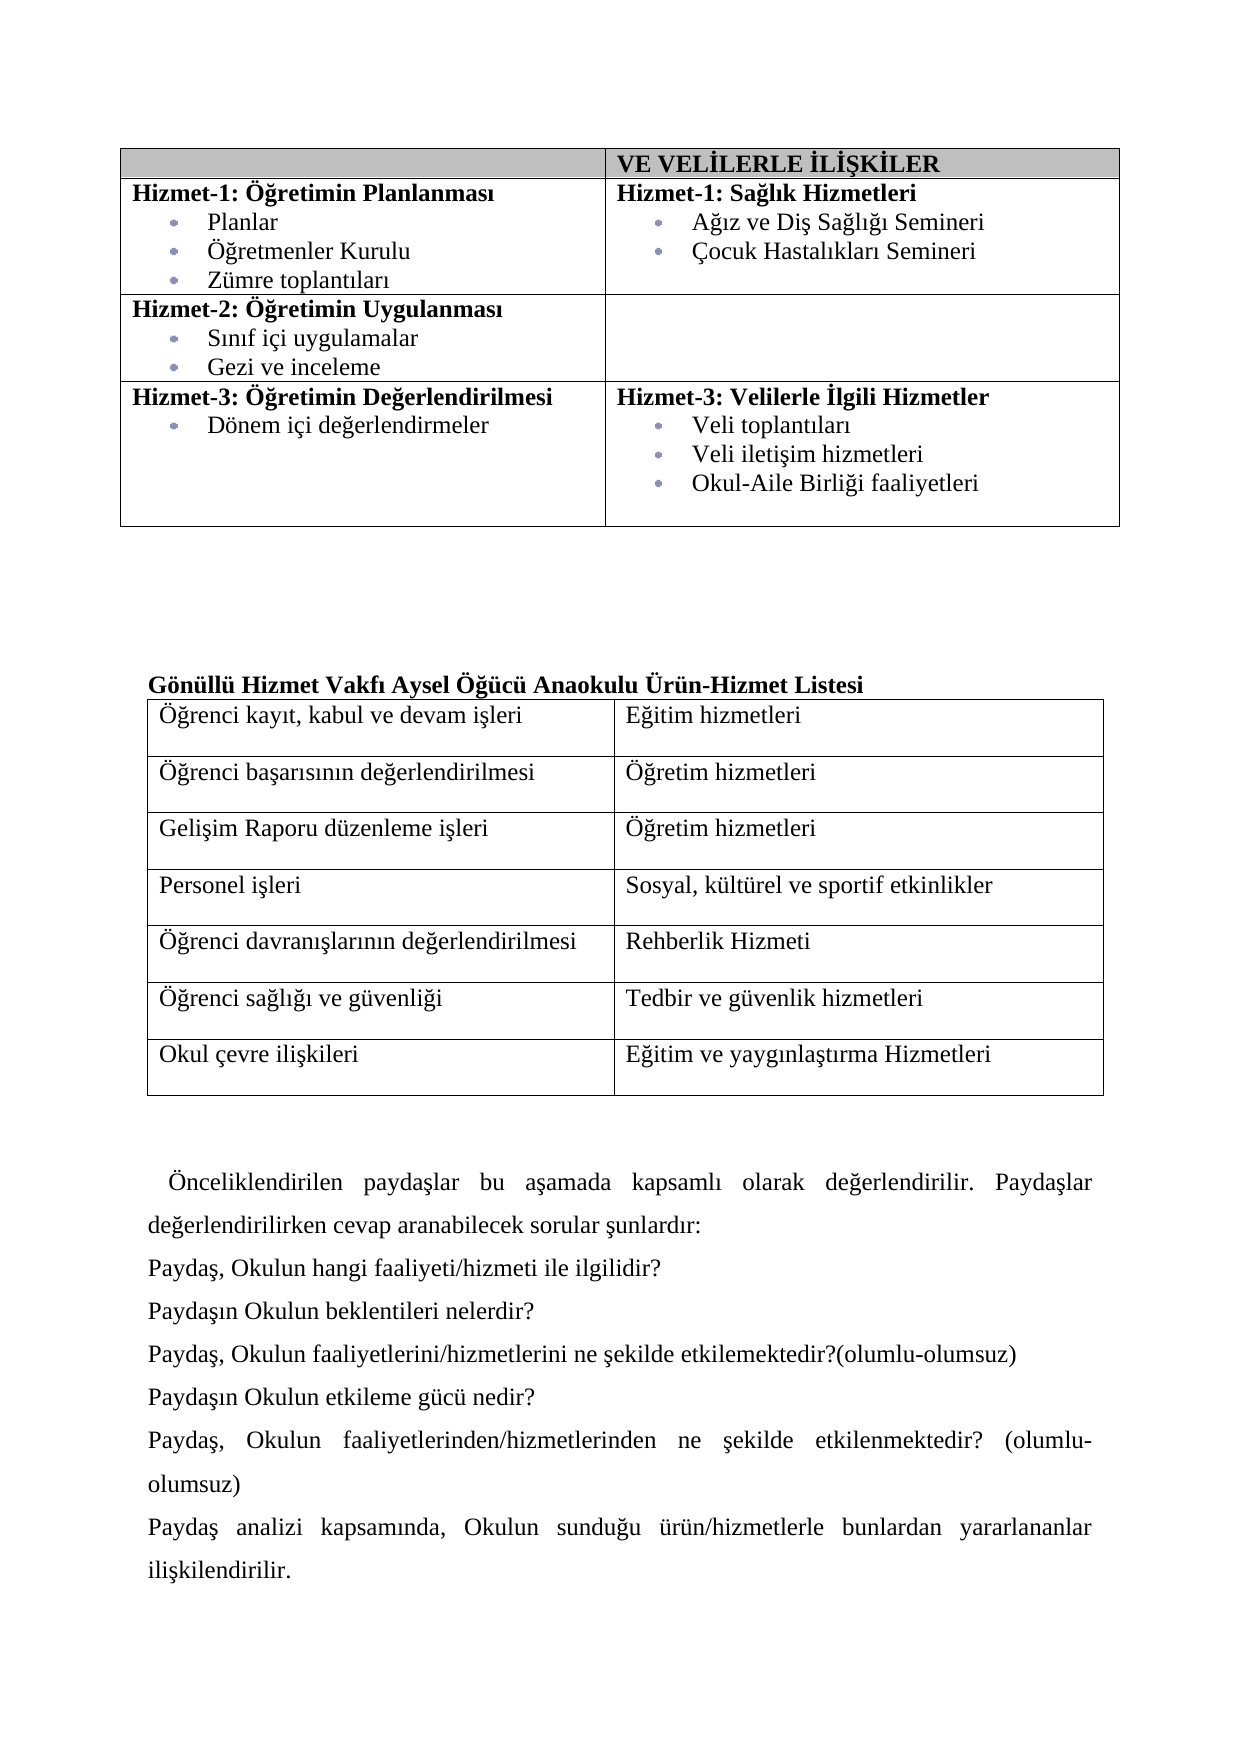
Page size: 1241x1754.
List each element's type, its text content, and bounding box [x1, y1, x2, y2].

table_cell Öğretim hizmetleri [615, 813, 1103, 869]
table_cell Tedbir ve güvenlik hizmetleri [615, 983, 1103, 1038]
table_cell Sosyal, kültürel ve sportif etkinlikler [615, 870, 1103, 925]
table_cell Gelişim Raporu düzenleme işleri [148, 813, 614, 869]
picture [170, 214, 178, 231]
table_cell Hizmet-1: Sağlık Hizmetleri Ağız ve Diş Sağlığı Semineri Çocuk Hastalıkları Semineri [606, 179, 1119, 293]
table_cell Personel işleri [148, 870, 614, 925]
picture [655, 214, 662, 231]
text Paydaş analizi kapsamında, Okulun sunduğu ürün/hizmetlerle bunlardan yararlananlar ilişkilendirilir. [148, 1512, 1093, 1584]
table_cell Rehberlik Hizmeti [615, 926, 1103, 982]
table_cell Okul çevre ilişkileri [148, 1040, 614, 1095]
picture [655, 474, 662, 492]
text Paydaş, Okulun hangi faaliyeti/hizmeti ile ilgilidir? [148, 1253, 1093, 1282]
text Önceliklendirilen paydaşlar bu aşamada kapsamlı olarak değerlendirilir. Paydaşlar değerlendirilirken cevap aranabilecek sorular şunlardır: [148, 1167, 1093, 1239]
table_cell Öğretim hizmetleri [615, 757, 1103, 812]
table_cell Eğitim ve yaygınlaştırma Hizmetleri [615, 1040, 1103, 1095]
text Paydaş, Okulun faaliyetlerinden/hizmetlerinden ne şekilde etkilenmektedir? (olumlu-olumsuz) [148, 1426, 1093, 1497]
text Paydaşın Okulun etkileme gücü nedir? [148, 1382, 1093, 1411]
text Paydaşın Okulun beklentileri nelerdir? [148, 1296, 1093, 1325]
picture [655, 417, 662, 434]
table_cell Hizmet-3: Öğretimin Değerlendirilmesi Dönem içi değerlendirmeler [121, 382, 605, 526]
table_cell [121, 149, 605, 177]
picture [170, 358, 178, 376]
text Gönüllü Hizmet Vakfı Aysel Öğücü Anaokulu Ürün-Hizmet Listesi [148, 670, 1093, 699]
table_header Eğitim hizmetleri [615, 700, 1103, 756]
text Paydaş, Okulun faaliyetlerini/hizmetlerini ne şekilde etkilemektedir?(olumlu-olumsuz) [148, 1339, 1093, 1368]
picture [655, 242, 662, 260]
picture [170, 271, 178, 289]
table_cell [606, 295, 1119, 381]
table_cell Hizmet-3: Velilerle İlgili Hizmetler Veli toplantıları Veli iletişim hizmetleri Okul-Aile Birliği faaliyetleri [606, 382, 1119, 526]
table_cell Hizmet-1: Öğretimin Planlanması Planlar Öğretmenler Kurulu Zümre toplantıları [121, 179, 605, 293]
picture [655, 446, 662, 463]
table_header Öğrenci kayıt, kabul ve devam işleri [148, 700, 614, 756]
table_cell Hizmet-2: Öğretimin Uygulanması Sınıf içi uygulamalar Gezi ve inceleme [121, 295, 605, 381]
picture [170, 417, 178, 434]
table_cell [606, 149, 1119, 177]
picture [170, 330, 178, 347]
picture [170, 242, 178, 260]
table_cell Öğrenci davranışlarının değerlendirilmesi [148, 926, 614, 982]
table_cell Öğrenci sağlığı ve güvenliği [148, 983, 614, 1038]
table_cell Öğrenci başarısının değerlendirilmesi [148, 757, 614, 812]
